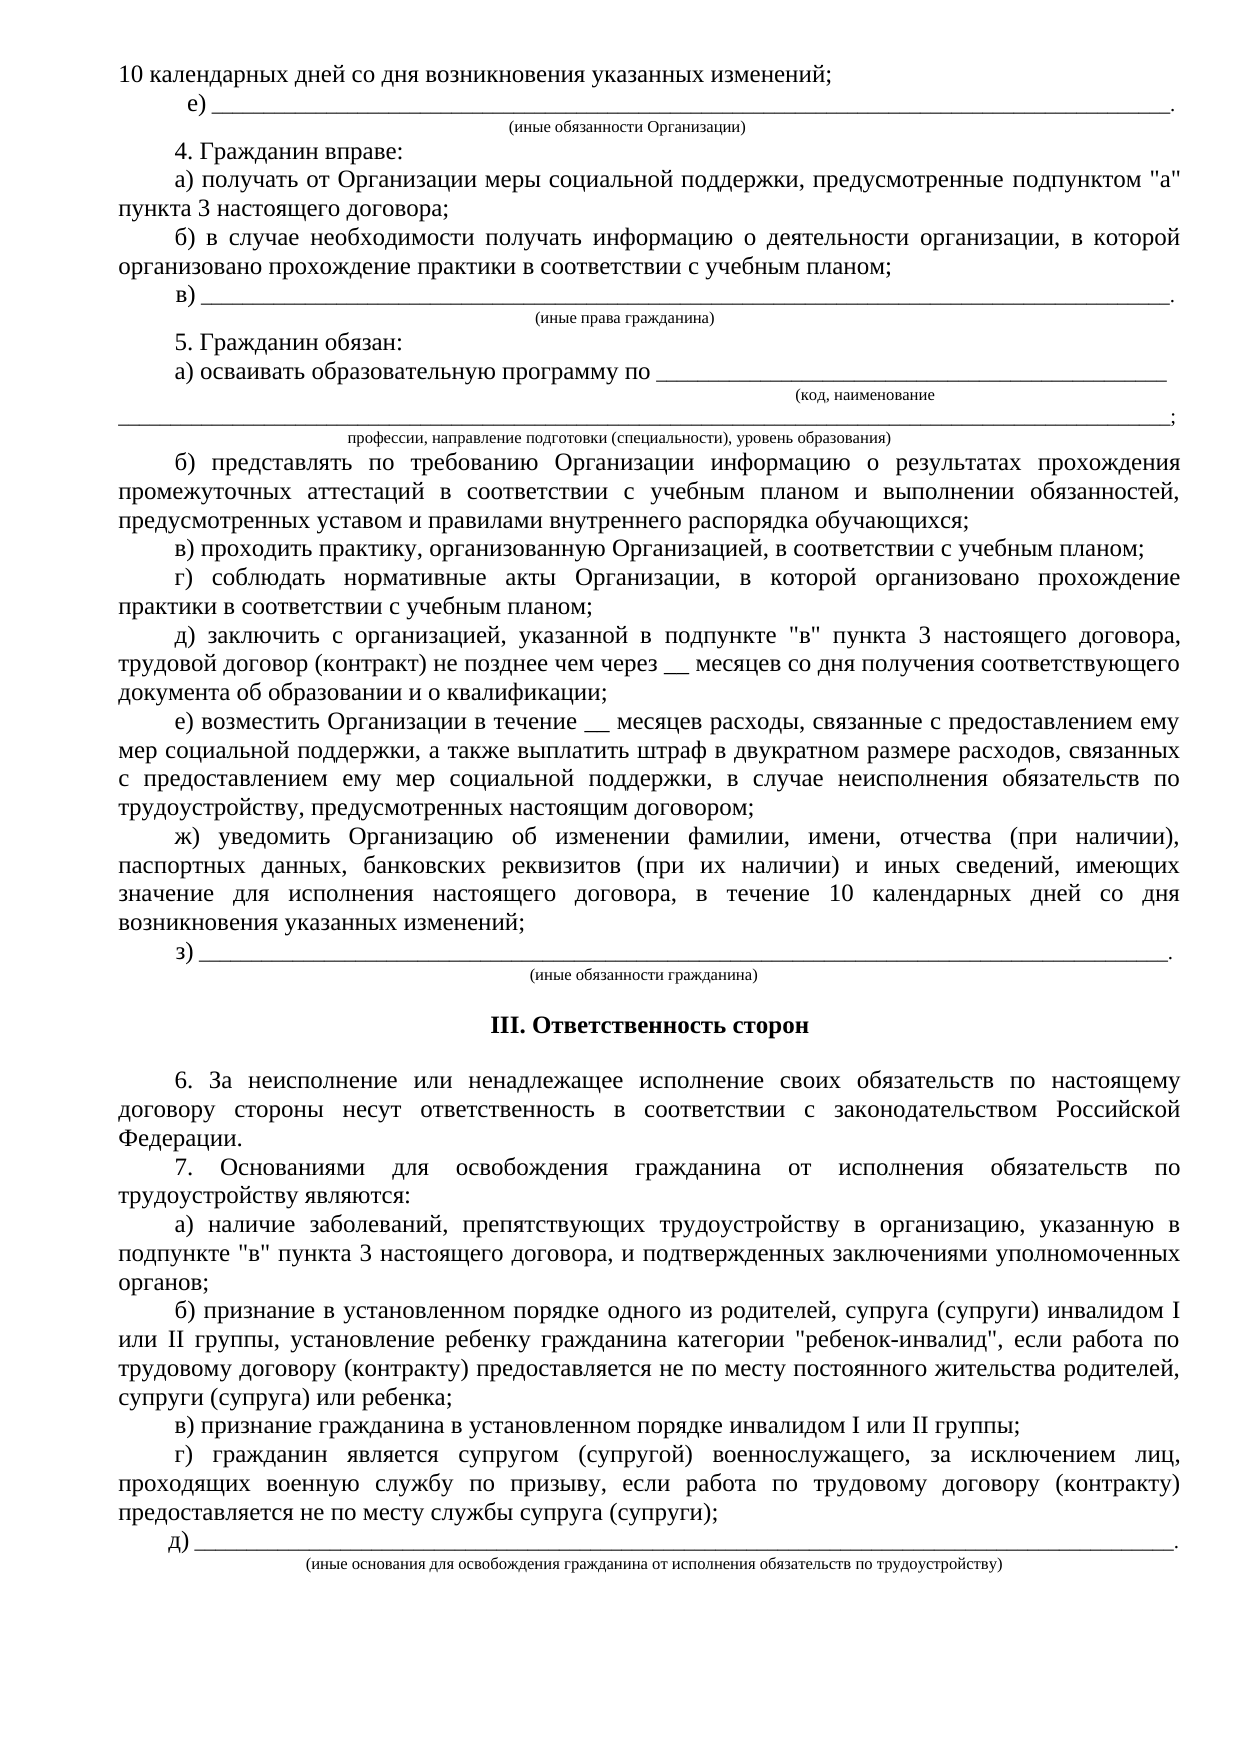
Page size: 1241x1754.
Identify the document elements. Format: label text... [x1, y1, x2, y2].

text е) возместить Организации в течение __ месяцев расходы, связанные с предоставлением ему мер социальной поддержки, а также выплатить штраф в двукратном размере расходов, связанных с предоставлением ему мер социальной поддержки, в случае неисполнения обязательств по трудоустройству, предусмотренных настоящим договором; [118, 706, 1181, 821]
text в) проходить практику, организованную Организацией, в соответствии с учебным планом; [118, 533, 1181, 562]
text профессии, направление подготовки (специальности), уровень образования) [118, 428, 1181, 447]
text (иные обязанности Организации) [118, 117, 1181, 136]
text е) ____________________________________________________________________________________________. [118, 88, 1181, 117]
text г) гражданин является супругом (супругой) военнослужащего, за исключением лиц, проходящих военную службу по призыву, если работа по трудовому договору (контракту) предоставляется не по месту службы супруга (супруги); [118, 1439, 1181, 1525]
text ж) уведомить Организацию об изменении фамилии, имени, отчества (при наличии), паспортных данных, банковских реквизитов (при их наличии) и иных сведений, имеющих значение для исполнения настоящего договора, в течение 10 календарных дней со дня возникновения указанных изменений; [118, 821, 1181, 936]
text з) _____________________________________________________________________________________________. [118, 936, 1181, 965]
text д) ______________________________________________________________________________________________. [118, 1525, 1181, 1554]
text б) в случае необходимости получать информацию о деятельности организации, в которой организовано прохождение практики в соответствии с учебным планом; [118, 222, 1181, 279]
text 4. Гражданин вправе: [118, 136, 1181, 164]
text в) _____________________________________________________________________________________________. [118, 279, 1181, 308]
text (иные обязанности гражданина) [118, 965, 1181, 984]
text а) осваивать образовательную программу по _________________________________________________ [118, 356, 1181, 385]
text 7. Основаниями для освобождения гражданина от исполнения обязательств по трудоустройству являются: [118, 1152, 1181, 1209]
text в) признание гражданина в установленном порядке инвалидом I или II группы; [118, 1410, 1181, 1439]
text б) представлять по требованию Организации информацию о результатах прохождения промежуточных аттестаций в соответствии с учебным планом и выполнении обязанностей, предусмотренных уставом и правилами внутреннего распорядка обучающихся; [118, 447, 1181, 533]
text б) признание в установленном порядке одного из родителей, супруга (супруги) инвалидом I или II группы, установление ребенку гражданина категории "ребенок-инвалид", если работа по трудовому договору (контракту) предоставляется не по месту постоянного жительства родителей, супруги (супруга) или ребенка; [118, 1295, 1181, 1410]
text д) заключить с организацией, указанной в подпункте "в" пункта 3 настоящего договора, трудовой договор (контракт) не позднее чем через __ месяцев со дня получения соответствующего документа об образовании и о квалификации; [118, 620, 1181, 706]
text _____________________________________________________________________________________________________; [118, 404, 1181, 428]
text а) получать от Организации меры социальной поддержки, предусмотренные подпунктом "а" пункта 3 настоящего договора; [118, 164, 1181, 222]
text г) соблюдать нормативные акты Организации, в которой организовано прохождение практики в соответствии с учебным планом; [118, 562, 1181, 620]
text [118, 59, 1181, 88]
text 5. Гражданин обязан: [118, 327, 1181, 356]
text (иные основания для освобождения гражданина от исполнения обязательств по трудоустройству) [118, 1554, 1181, 1573]
text а) наличие заболеваний, препятствующих трудоустройству в организацию, указанную в подпункте "в" пункта 3 настоящего договора, и подтвержденных заключениями уполномоченных органов; [118, 1209, 1181, 1295]
text 6. За неисполнение или ненадлежащее исполнение своих обязательств по настоящему договору стороны несут ответственность в соответствии с законодательством Российской Федерации. [118, 1065, 1181, 1152]
text (иные права гражданина) [118, 308, 1181, 327]
text (код, наименование [118, 385, 1181, 404]
text III. Ответственность сторон [118, 1010, 1181, 1039]
